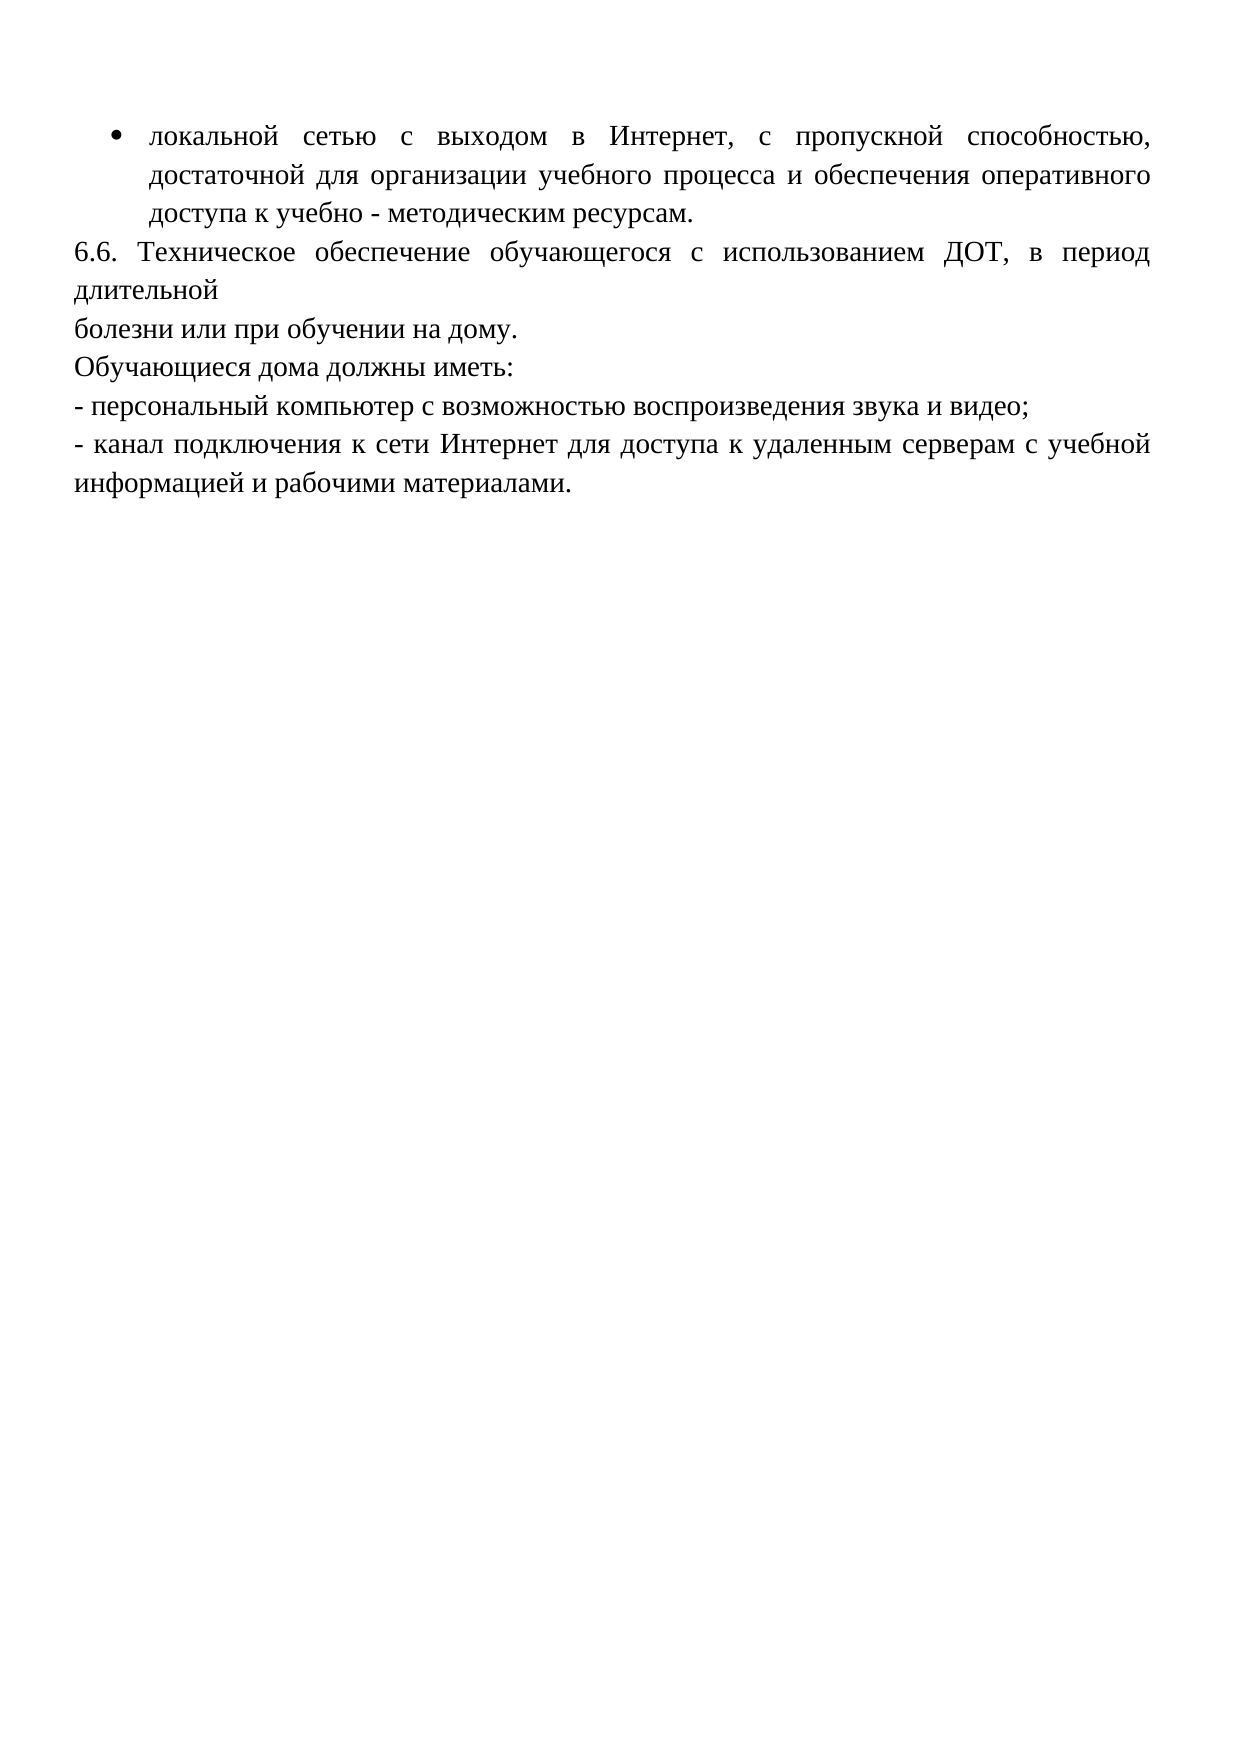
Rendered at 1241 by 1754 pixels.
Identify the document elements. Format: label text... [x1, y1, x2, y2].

list локальной сетью с выходом в Интернет, с пропускной способностью, достаточной для организации учебного процесса и обеспечения оперативного доступа к учебно - методическим ресурсам. [111, 118, 1152, 229]
text Обучающиеся дома должны иметь: [74, 349, 1152, 383]
text - канал подключения к сети Интернет для доступа к удаленным серверам с учебной информацией и рабочими материалами. [74, 427, 1152, 499]
text 6.6. Техническое обеспечение обучающегося с использованием ДОТ, в период длительной [74, 234, 1152, 306]
text - персональный компьютер с возможностью воспроизведения звука и видео; [74, 388, 1152, 422]
text болезни или при обучении на дому. [74, 311, 1152, 344]
